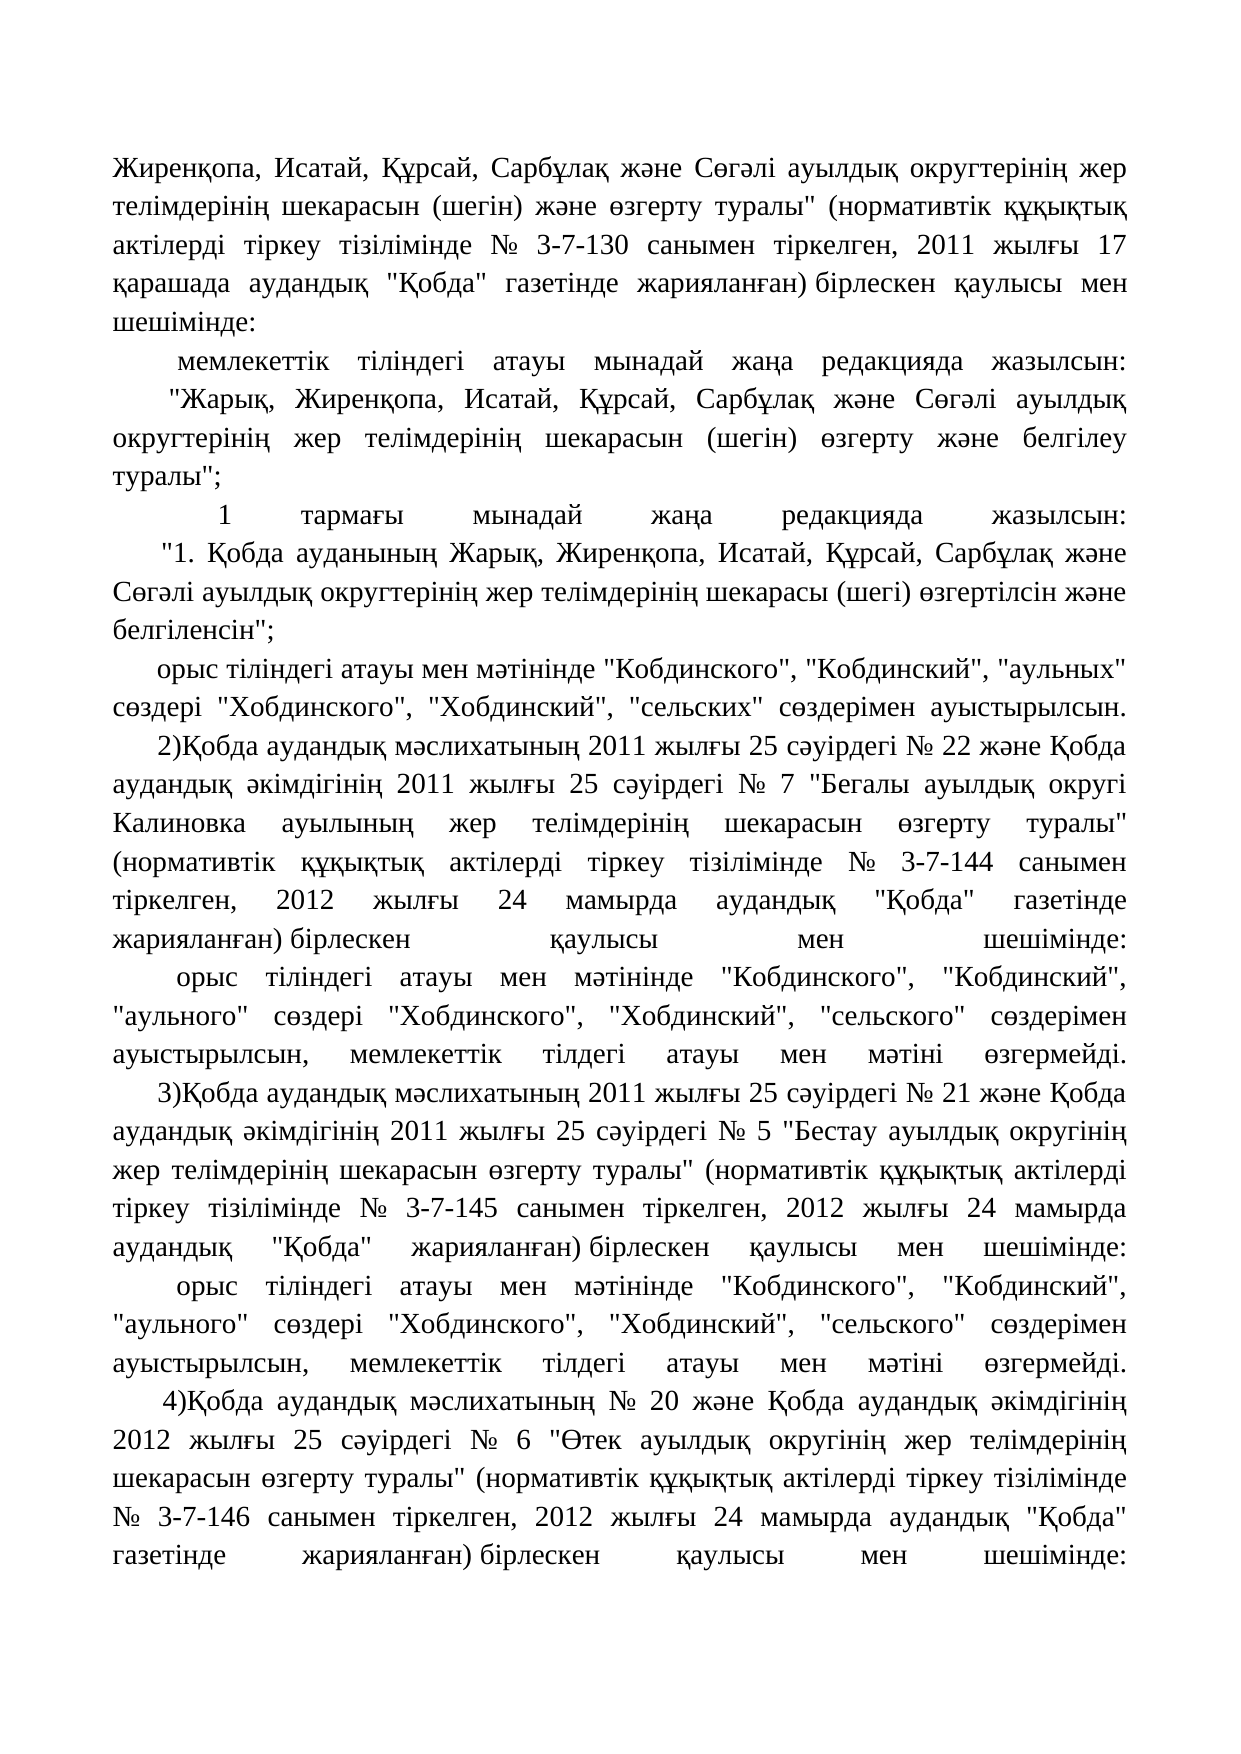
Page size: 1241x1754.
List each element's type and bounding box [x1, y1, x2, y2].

text [112, 150, 1128, 1571]
